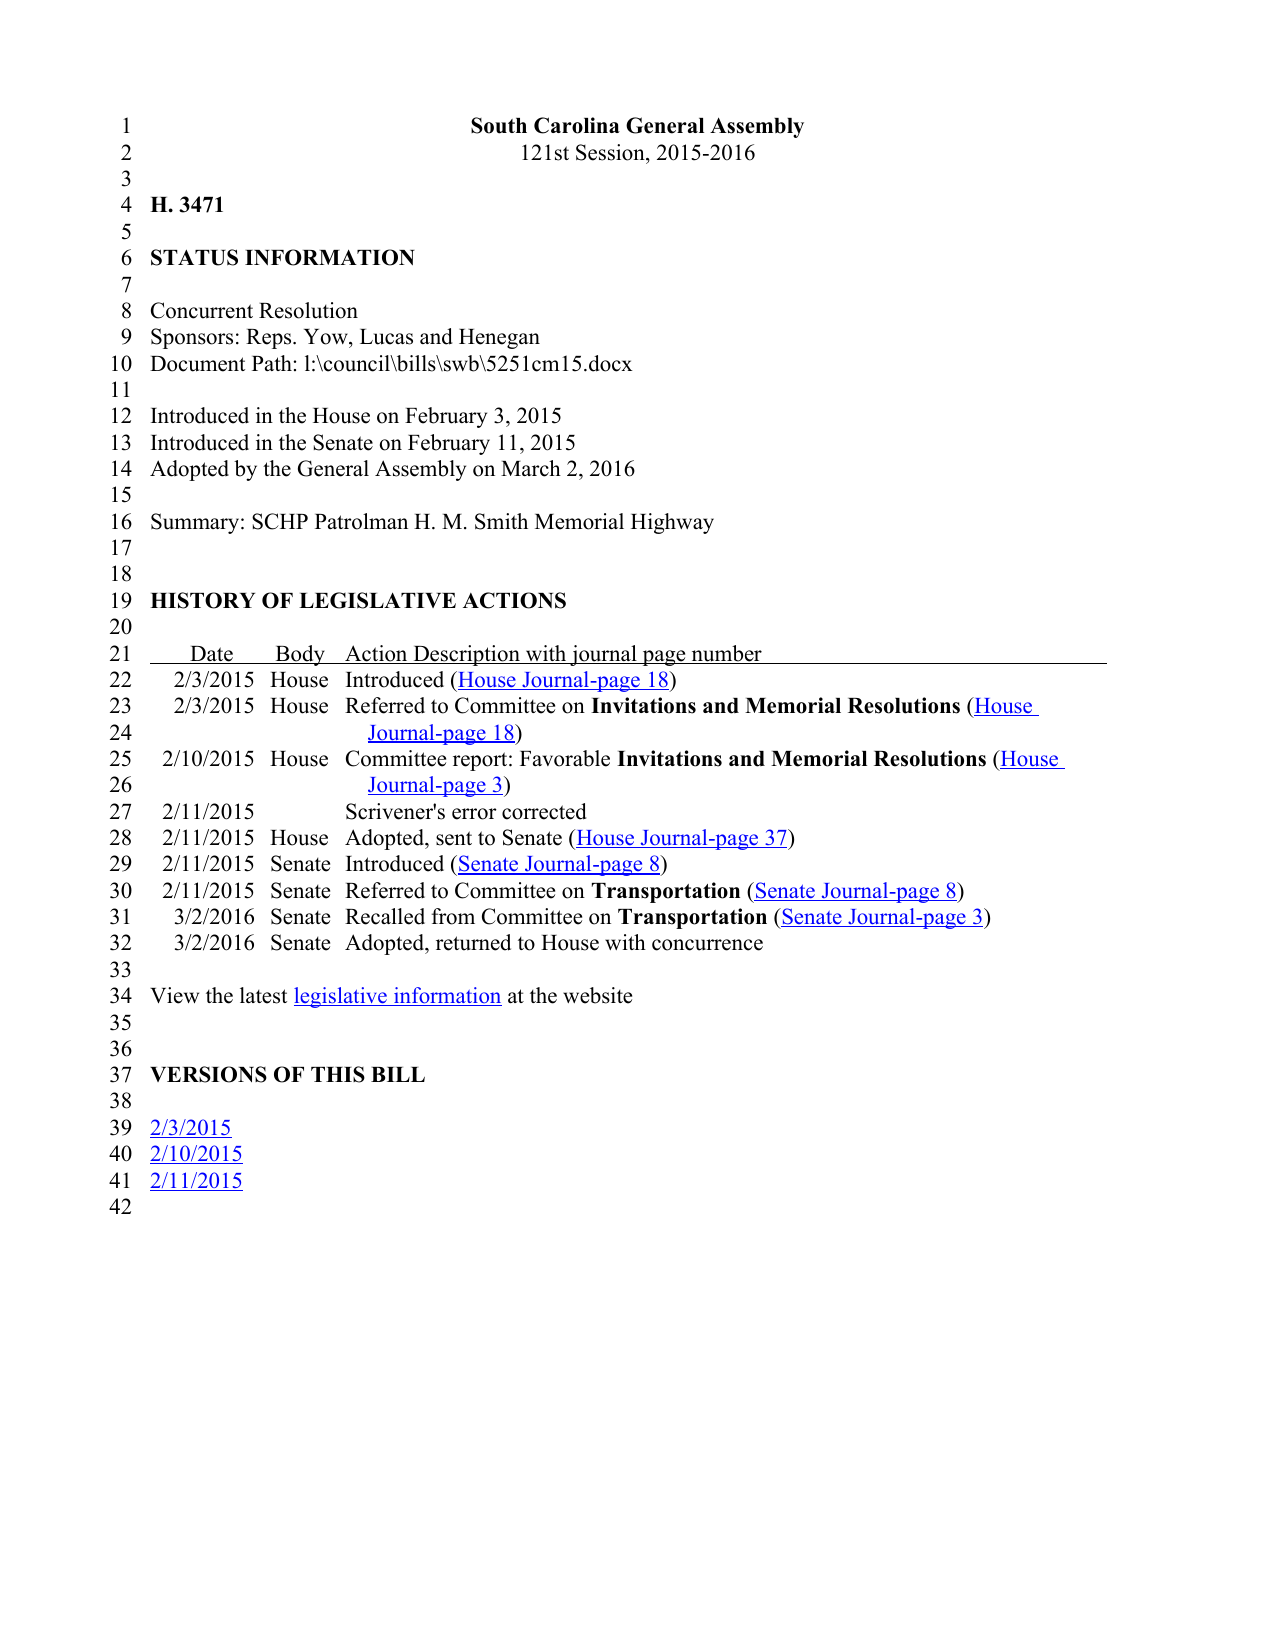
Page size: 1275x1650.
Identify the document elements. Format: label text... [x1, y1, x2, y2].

text 3/2/2016 Senate Recalled from Committee on Transportation (Senate Journal-page 3) [150, 903, 1125, 929]
text HISTORY OF LEGISLATIVE ACTIONS [150, 587, 1125, 613]
text Introduced in the Senate on February 11, 2015 [150, 429, 1125, 455]
text 2/11/2015 House Adopted, sent to Senate (House Journal-page 37) [150, 824, 1125, 850]
text 3/2/2016 Senate Adopted, returned to House with concurrence [150, 929, 1125, 956]
text South Carolina General Assembly [150, 112, 1125, 139]
text 2/11/2015 [150, 1167, 1125, 1193]
text View the latest legislative information at the website [150, 982, 1125, 1008]
text Adopted by the General Assembly on March 2, 2016 [150, 455, 1125, 481]
text Sponsors: Reps. Yow, Lucas and Henegan [150, 323, 1125, 350]
text 2/3/2015 House Referred to Committee on Invitations and Memorial Resolutions (House Journal-page 18) [150, 692, 1125, 745]
text Date Body Action Description with journal page number [150, 639, 1125, 666]
text 121st Session, 2015-2016 [150, 139, 1125, 165]
text Summary: SCHP Patrolman H. M. Smith Memorial Highway [150, 508, 1125, 534]
text 2/11/2015 Senate Introduced (Senate Journal-page 8) [150, 850, 1125, 877]
text 2/10/2015 [150, 1140, 1125, 1167]
text 2/11/2015 Senate Referred to Committee on Transportation (Senate Journal-page 8) [150, 877, 1125, 903]
text Concurrent Resolution [150, 297, 1125, 323]
text 2/3/2015 [150, 1114, 1125, 1140]
text VERSIONS OF THIS BILL [150, 1061, 1125, 1088]
text 2/11/2015 Scrivener's error corrected [150, 798, 1125, 824]
text H. 3471 [150, 192, 1125, 218]
text Introduced in the House on February 3, 2015 [150, 402, 1125, 429]
text Document Path: l:\council\bills\swb\5251cm15.docx [150, 350, 1125, 376]
text 2/10/2015 House Committee report: Favorable Invitations and Memorial Resolutions (House Journal-page 3) [150, 745, 1125, 798]
text STATUS INFORMATION [150, 244, 1125, 271]
text 2/3/2015 House Introduced (House Journal-page 18) [150, 666, 1125, 692]
